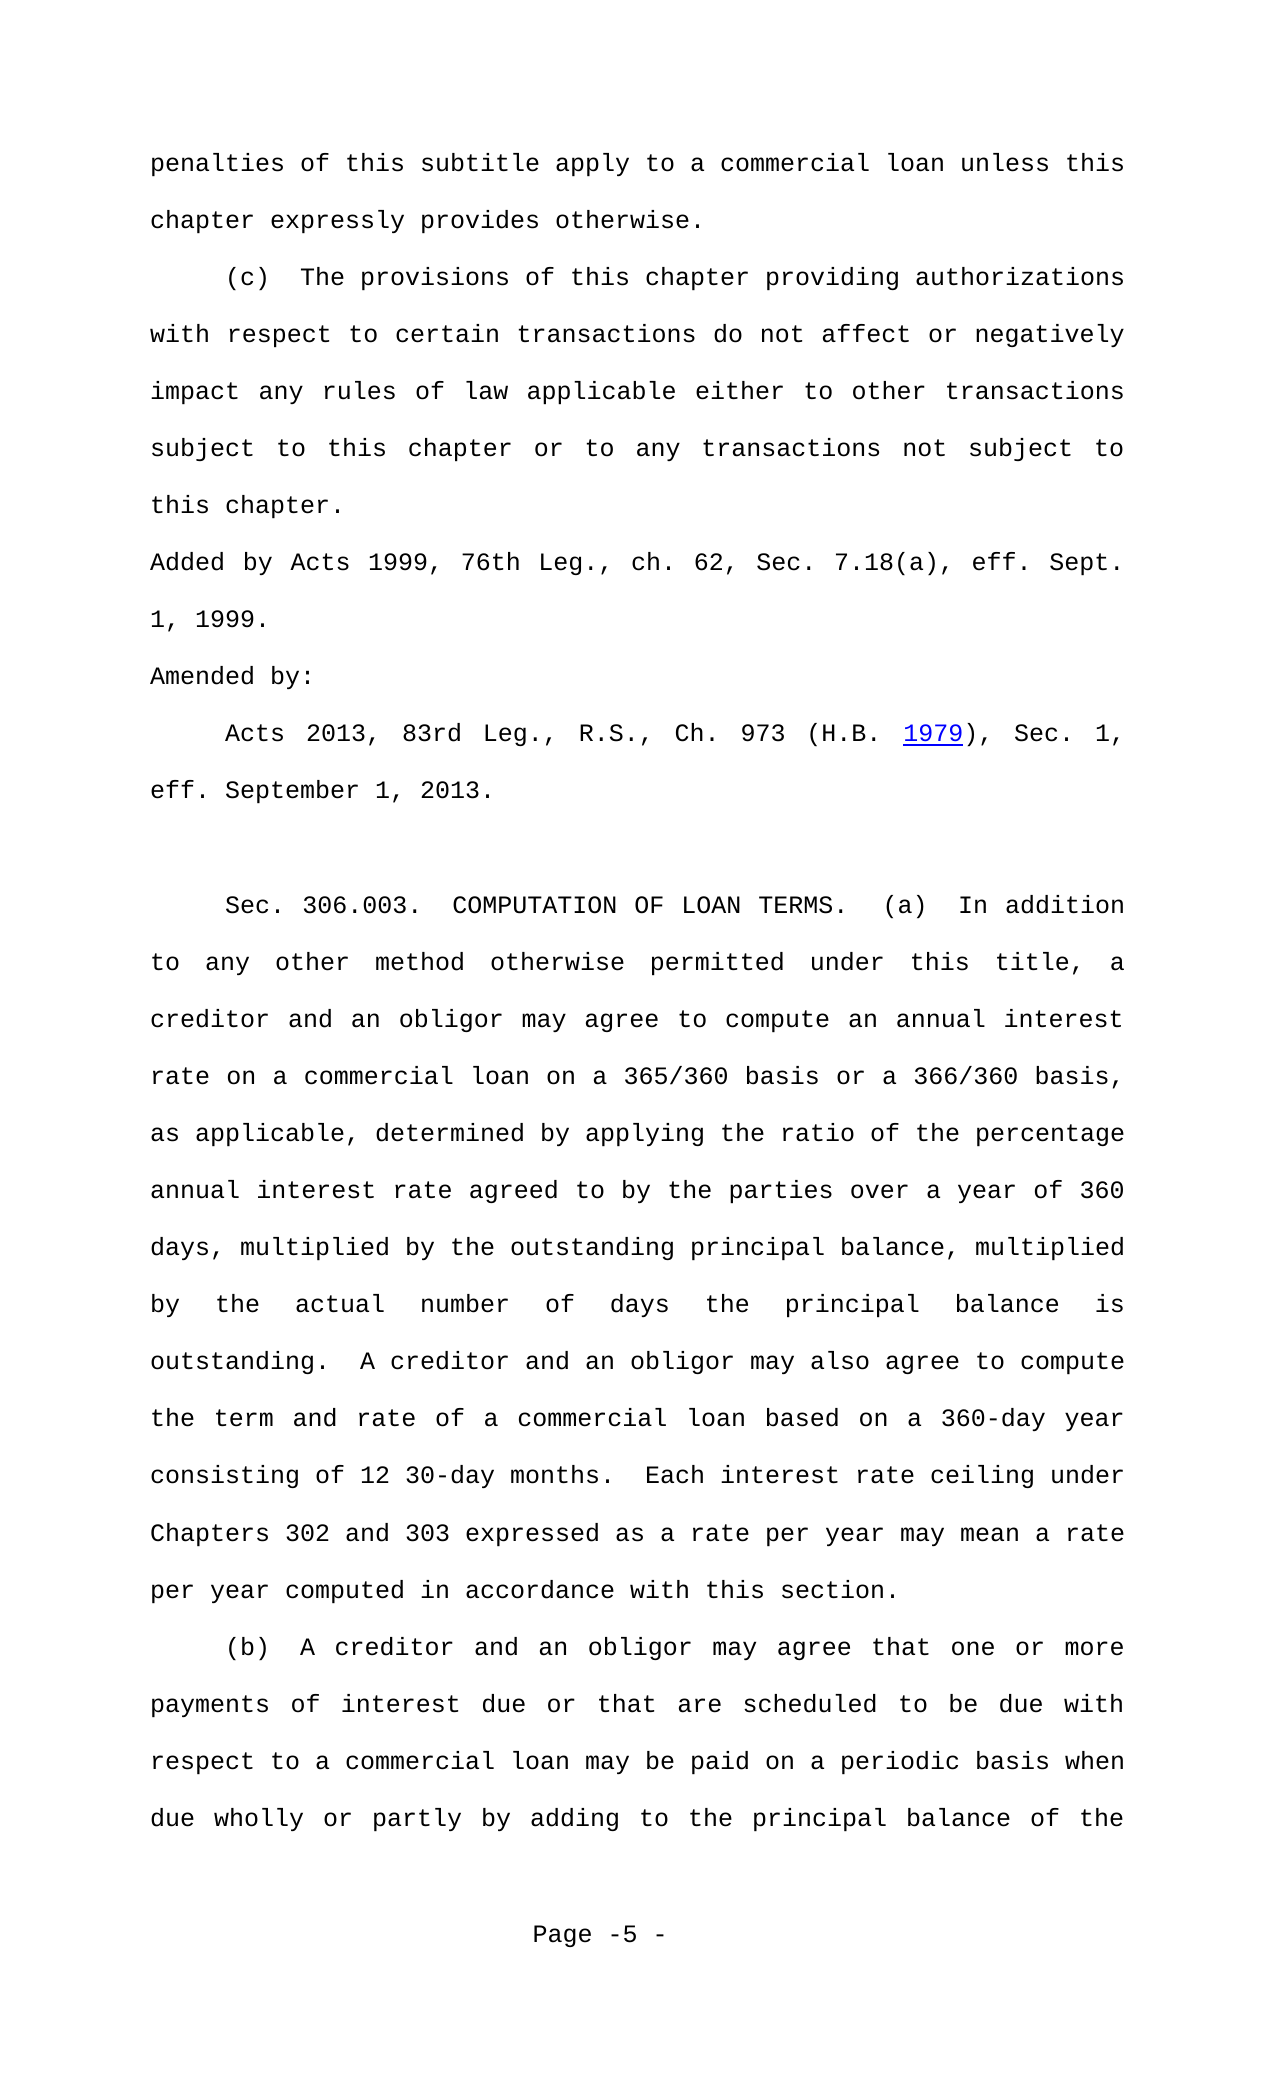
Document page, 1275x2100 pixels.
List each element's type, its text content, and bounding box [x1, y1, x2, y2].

text (c) The provisions of this chapter providing authorizations with respect to certain transactions do not affect or negatively impact any rules of law applicable either to other transactions subject to this chapter or to any transactions not subject to this chapter. [150, 264, 1125, 521]
text Acts 2013, 83rd Leg., R.S., Ch. 973 (H.B. 1979), Sec. 1, eff. September 1, 2013. [150, 721, 1125, 806]
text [150, 1634, 1125, 1834]
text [150, 150, 1125, 236]
text Added by Acts 1999, 76th Leg., ch. 62, Sec. 7.18(a), eff. Sept. 1, 1999. [150, 549, 1125, 635]
text Amended by: [150, 664, 1125, 692]
text Sec. 306.003. COMPUTATION OF LOAN TERMS. (a) In addition to any other method otherwise permitted under this title, a creditor and an obligor may agree to compute an annual interest rate on a commercial loan on a 365/360 basis or a 366/360 basis, as applicable, determined by applying the ratio of the percentage annual interest rate agreed to by the parties over a year of 360 days, multiplied by the outstanding principal balance, multiplied by the actual number of days the principal balance is outstanding. A creditor and an obligor may also agree to compute the term and rate of a commercial loan based on a 360-day year consisting of 12 30-day months. Each interest rate ceiling under Chapters 302 and 303 expressed as a rate per year may mean a rate per year computed in accordance with this section. [150, 892, 1125, 1606]
